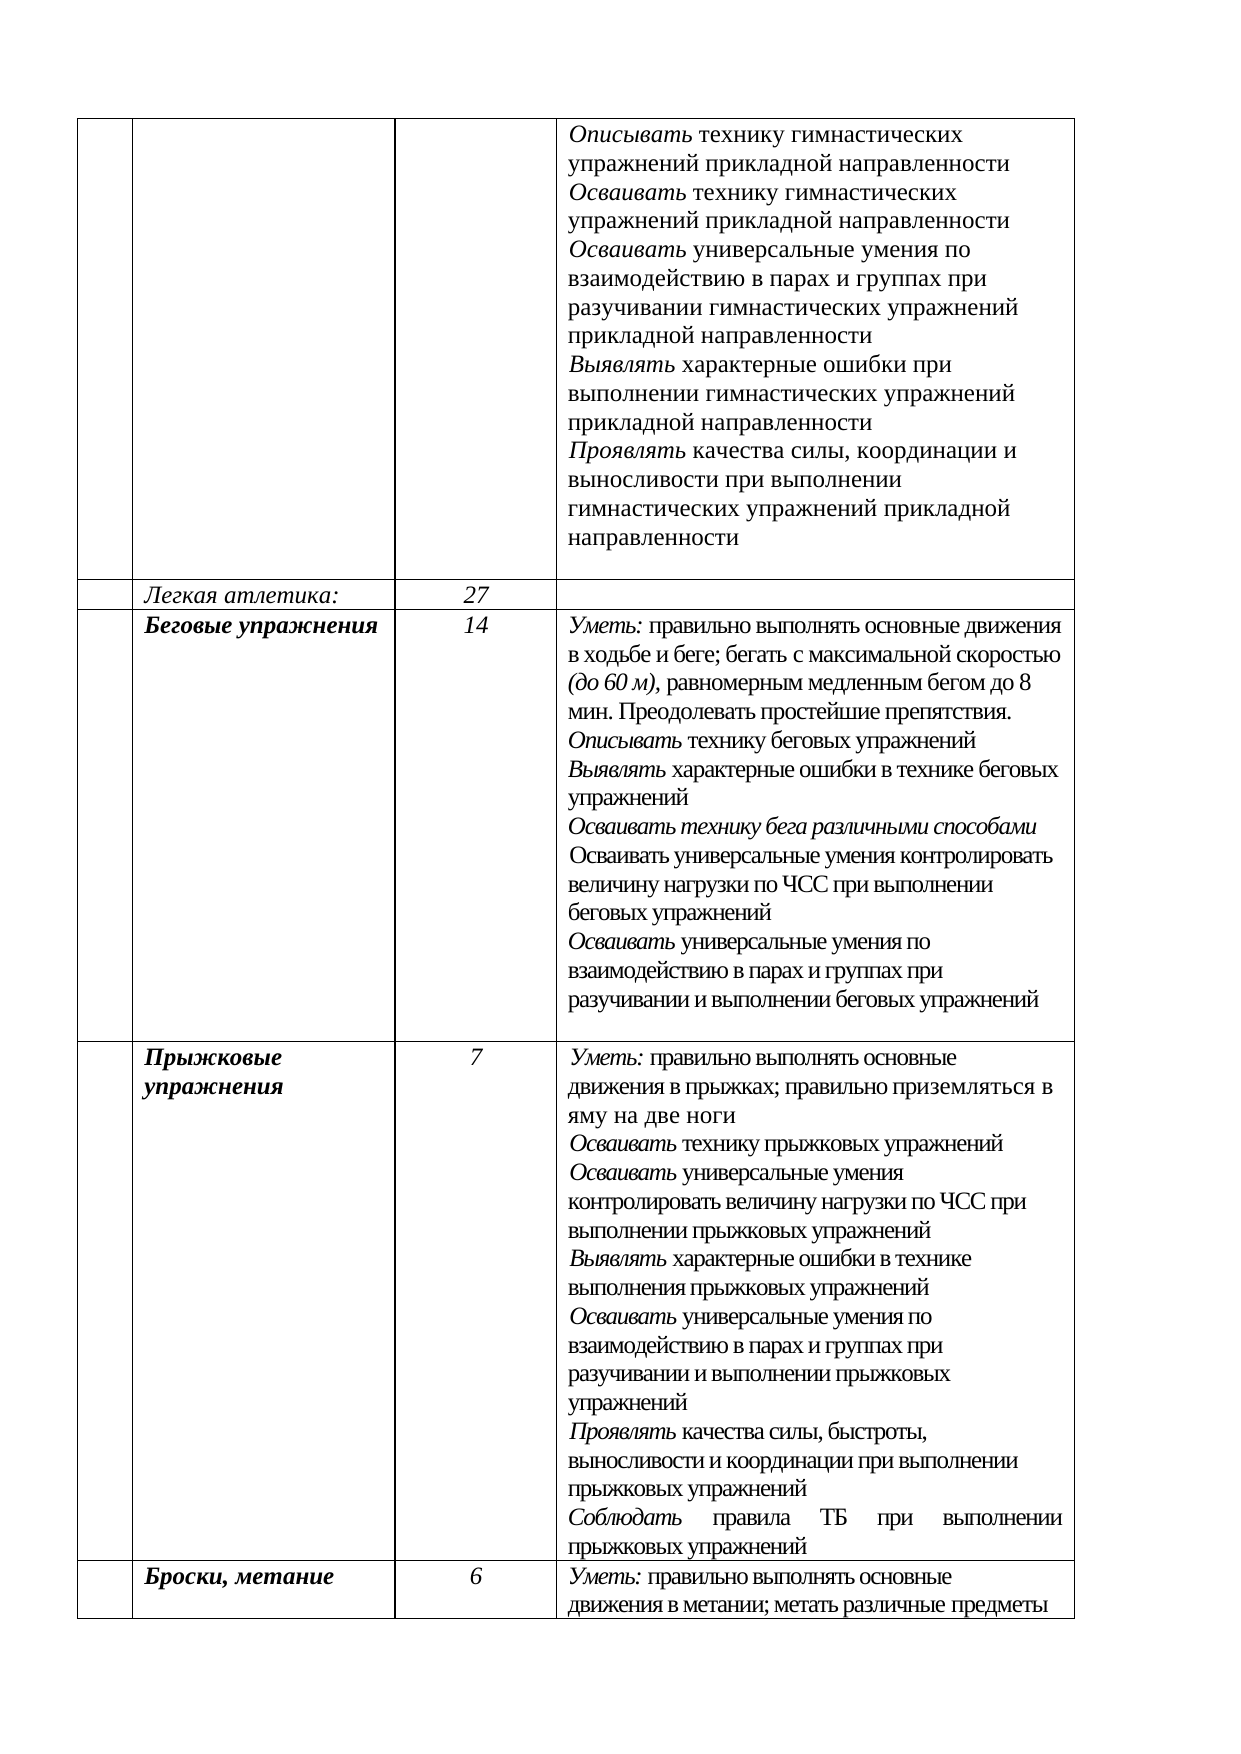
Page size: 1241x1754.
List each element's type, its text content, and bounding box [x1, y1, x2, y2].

table_cell Уметь: правильно выполнять основные движения в ходьбе и беге; бегать с максимальной скоростью (до 60 м), равномерным медленным бегом до 8 мин. Преодолевать простейшие препятствия. Описывать технику беговых упражнений Выявлять характерные ошибки в технике беговых упражнений Осваивать технику бега различными способами Осваивать универсальные умения контролировать величину нагрузки по ЧСС при выполнении беговых упражнений Осваивать универсальные умения по взаимодействию в парах и группах при разучивании и выполнении беговых упражнений [557, 610, 1074, 1041]
table_cell [78, 119, 132, 579]
table_cell Уметь: правильно выполнять основные движения в прыжках; правильно приземляться в яму на две ноги Осваивать технику прыжковых упражнений Осваивать универсальные умения контролировать величину нагрузки по ЧСС при выполнении прыжковых упражнений Выявлять характерные ошибки в технике выполнения прыжковых упражнений Осваивать универсальные умения по взаимодействию в парах и группах при разучивании и выполнении прыжковых упражнений Проявлять качества силы, быстроты, выносливости и координации при выполнении прыжковых упражнений Соблюдать правила ТБ при выполнении прыжковых упражнений [557, 1042, 1074, 1560]
table_cell 6 [396, 1561, 556, 1618]
table_cell [78, 1042, 132, 1560]
table_cell Легкая атлетика: [133, 580, 394, 609]
table_cell [78, 610, 132, 1041]
table_cell [557, 580, 1074, 609]
table_cell Беговые упражнения [133, 610, 394, 1041]
table_cell 7 [396, 1042, 556, 1560]
table_cell 14 [396, 610, 556, 1041]
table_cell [133, 119, 394, 579]
table_cell [78, 580, 132, 609]
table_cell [557, 1561, 1074, 1618]
table_cell 5 [396, 119, 556, 579]
table_cell 27 [396, 580, 556, 609]
table_cell Прыжковые упражнения [133, 1042, 394, 1560]
table_cell Броски, метание [133, 1561, 394, 1618]
table_cell [78, 1561, 132, 1618]
